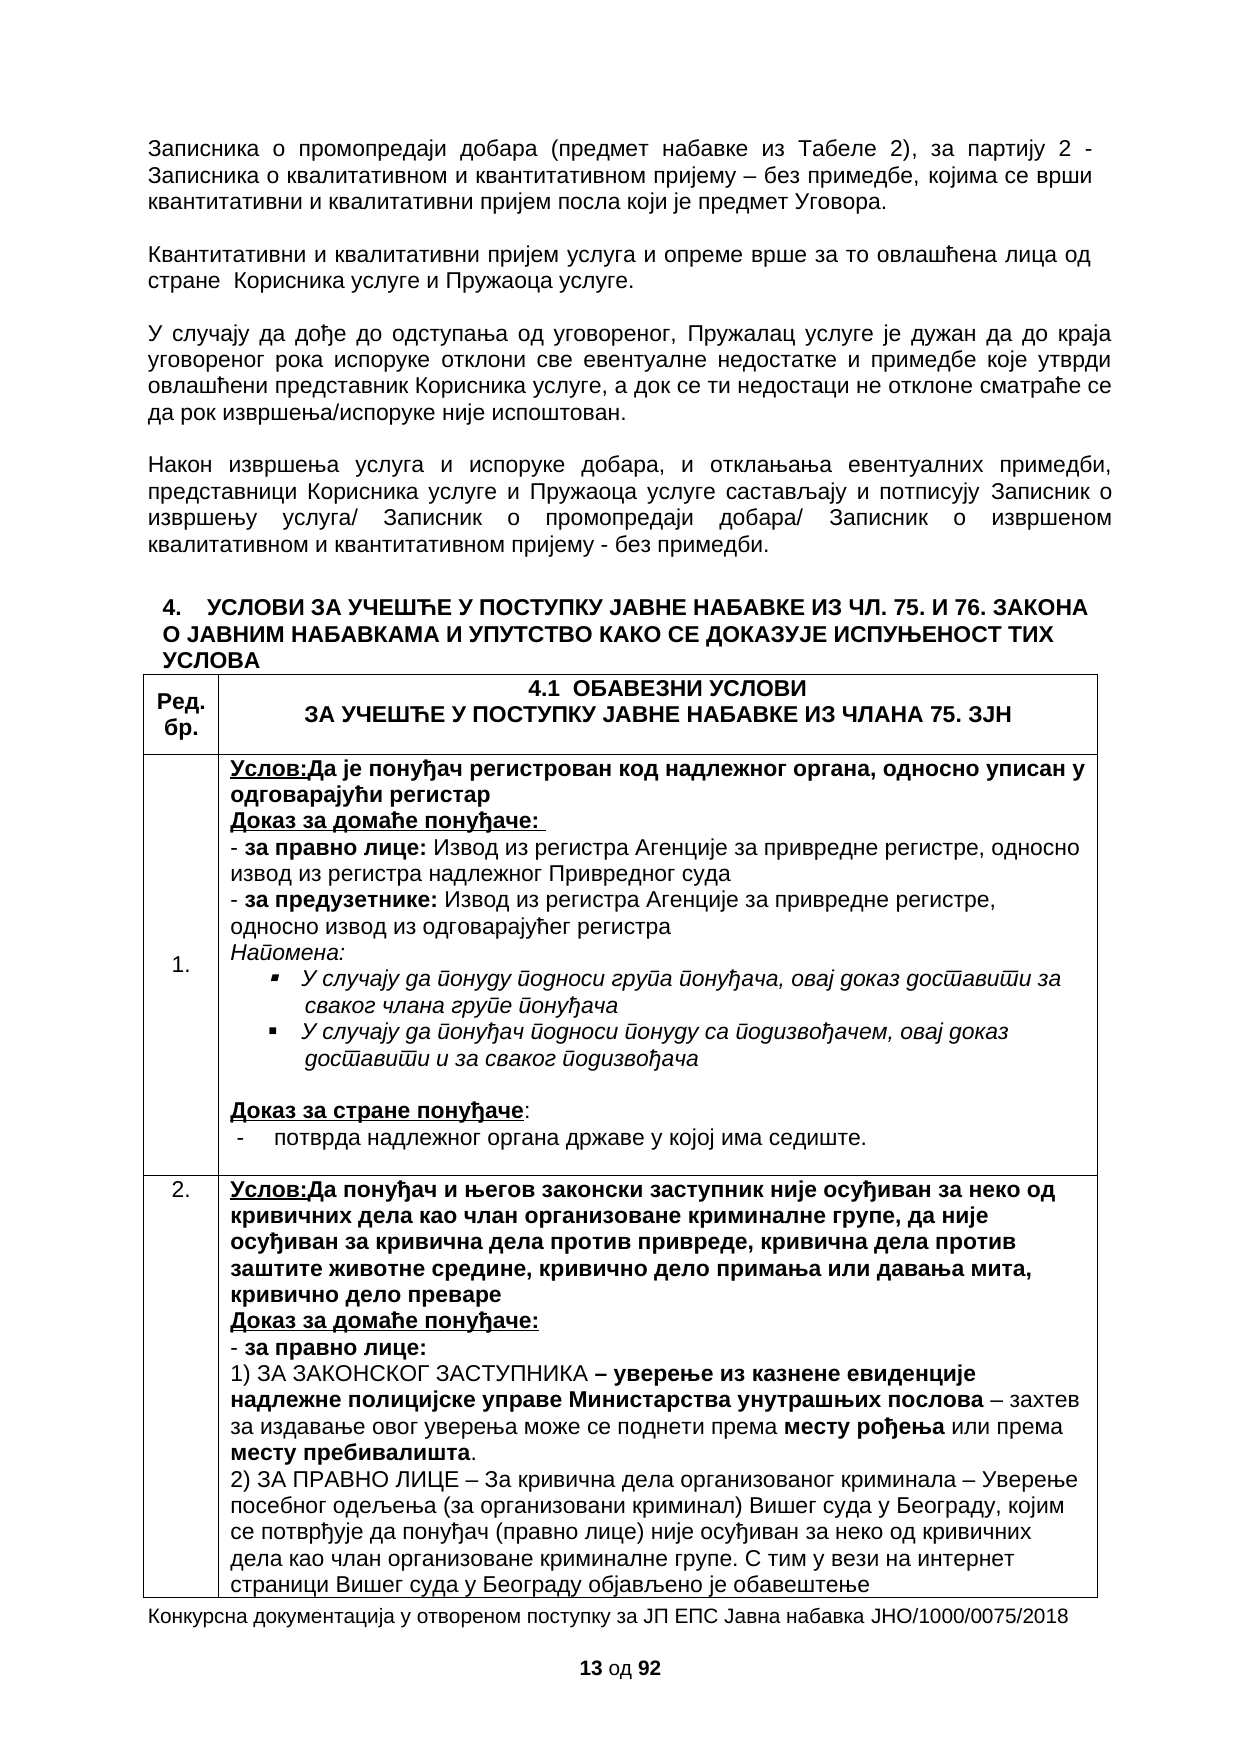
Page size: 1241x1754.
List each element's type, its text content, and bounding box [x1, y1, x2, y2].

table_header Ред. бр. [144, 675, 218, 753]
table_cell Услов:Да је понуђач регистрован код надлежног органа, односно уписан у одговарајући регистар Доказ за домаће понуђаче: - за правно лице: Извод из регистра Агенције за привредне регистре, односно извод из регистра надлежног Привредног суда - за предузетнике: Извод из регистра Агенције за привредне регистре, односно извод из одговарајућег регистра Напомена: У случају да понуду подноси група понуђача, овај доказ доставити за сваког члана групе понуђача У случају да понуђач подноси понуду са подизвођачем, овај доказ доставити и за сваког подизвођача Доказ за стране понуђаче: потврда надлежног органа државе у којој има седиште. [219, 755, 1097, 1174]
table_header 4.1 ОБАВЕЗНИ УСЛОВИ ЗА УЧЕШЋЕ У ПОСТУПКУ ЈАВНЕ НАБАВКЕ ИЗ ЧЛАНА 75. ЗЈН [219, 675, 1097, 753]
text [148, 135, 1092, 214]
list УСЛОВИ ЗА УЧЕШЋЕ У ПОСТУПКУ ЈАВНЕ НАБАВКЕ ИЗ ЧЛ. 75. И 76. ЗАКОНА О ЈАВНИМ НАБАВКАМА И УПУТСТВО КАКО СЕ ДОКАЗУЈЕ ИСПУЊЕНОСТ ТИХ УСЛОВА [162, 594, 1092, 673]
text У случају да дође до одступања од уговореног, Пружалац услуге је дужан да до краја уговореног рока испоруке отклони све евентуалне недостатке и примедбе које утврди овлашћени представник Корисника услуге, а док се ти недостаци не отклоне сматраће се да рок извршења/испоруке није испоштован. [148, 320, 1112, 425]
text Након извршења услуга и испоруке добара, и отклањања евентуалних примедби, представници Корисника услуге и Пружаоца услуге састављају и потписују Записник о извршењу услуга/ Записник о промопредаји добара/ Записник о извршеном квалитативном и квантитативном пријему - без примедби. [148, 451, 1112, 557]
text Квантитативни и квалитативни пријем услуга и опреме врше за то овлашћена лица од стране Корисника услуге и Пружаоца услуге. [148, 241, 1092, 293]
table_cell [219, 1176, 1097, 1597]
table_cell 1. [144, 755, 218, 1174]
table_cell 2. [144, 1176, 218, 1597]
